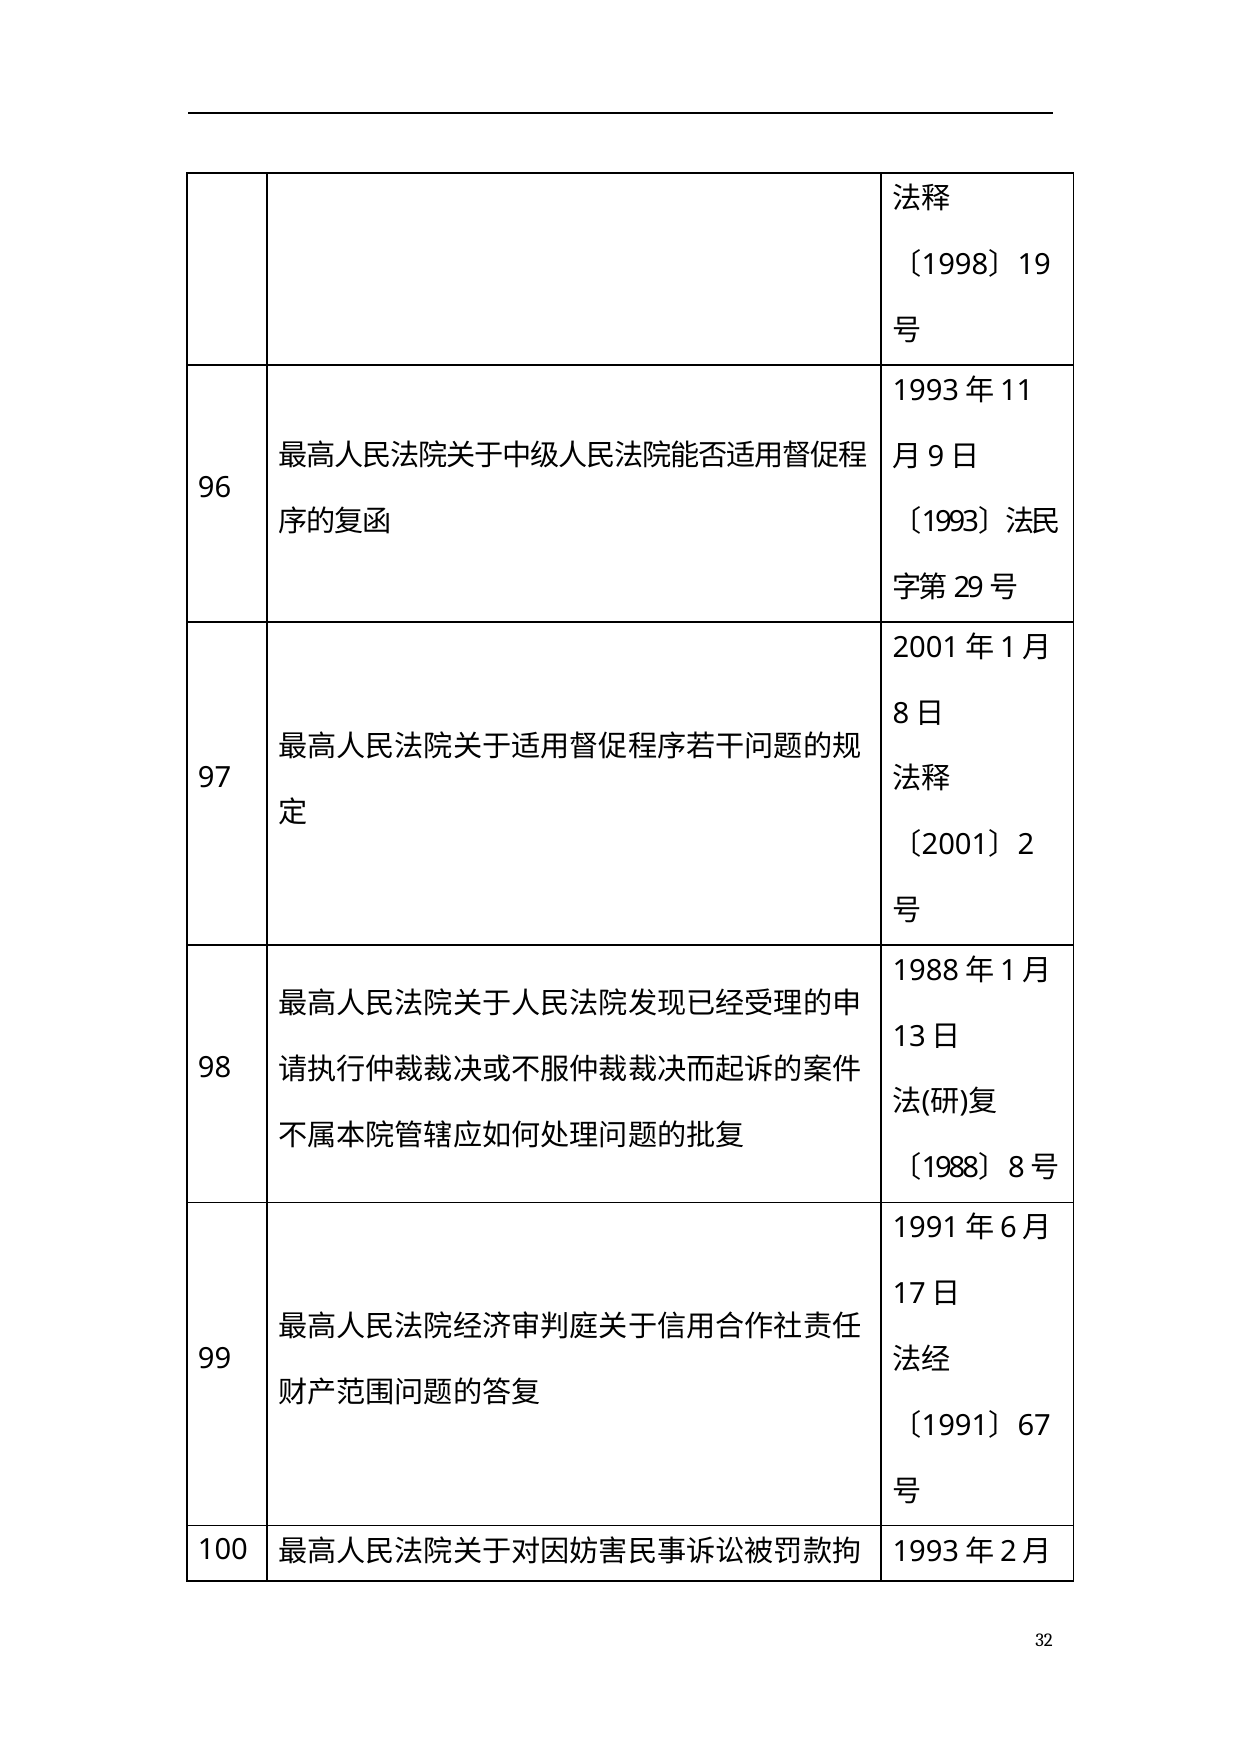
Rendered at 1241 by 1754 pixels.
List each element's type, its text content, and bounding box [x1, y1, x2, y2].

table_cell 96 [188, 366, 266, 621]
table_cell 2001年1月8日 法释〔2001〕2号 [882, 623, 1073, 944]
table_cell 97 [188, 623, 266, 944]
table_cell 最高人民法院经济审判庭关于信用合作社责任财产范围问题的答复 [268, 1203, 880, 1525]
table_cell 100 [188, 1526, 266, 1580]
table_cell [268, 1526, 880, 1580]
table_cell 99 [188, 1203, 266, 1525]
table_cell 最高人民法院关于中级人民法院能否适用督促程序的复函 [268, 366, 880, 621]
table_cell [268, 174, 880, 364]
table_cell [882, 1526, 1073, 1580]
table_cell 95 [188, 174, 266, 364]
table_cell 最高人民法院关于人民法院发现已经受理的申请执行仲裁裁决或不服仲裁裁决而起诉的案件不属本院管辖应如何处理问题的批复 [268, 946, 880, 1202]
table_cell 98 [188, 946, 266, 1202]
table_cell 最高人民法院关于适用督促程序若干问题的规定 [268, 623, 880, 944]
table_cell 1993年11月9日 〔1993〕法民字第29号 [882, 366, 1073, 621]
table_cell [882, 174, 1073, 364]
table_cell 1991年6月17日 法经〔1991〕67号 [882, 1203, 1073, 1525]
table_cell 1988年1月13日 法(研)复〔1988〕8号 [882, 946, 1073, 1202]
